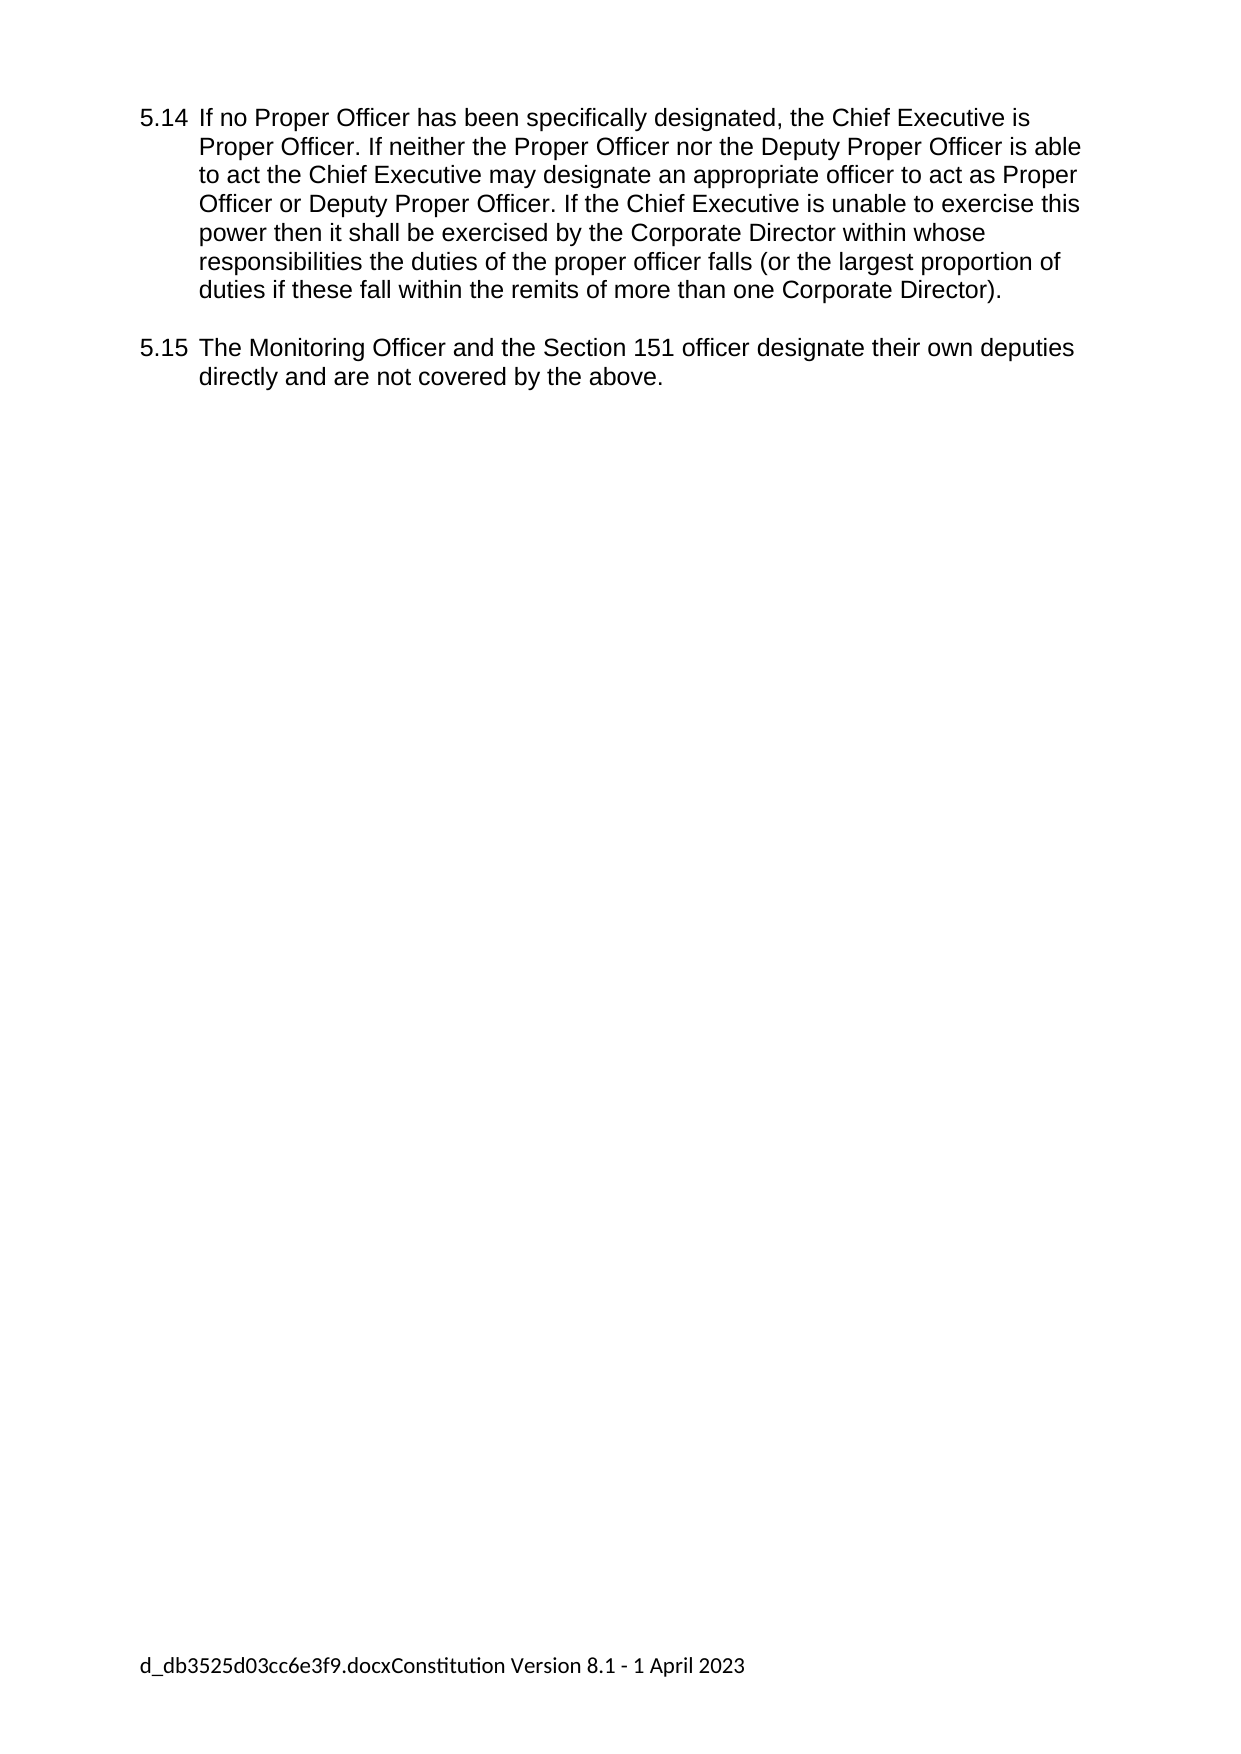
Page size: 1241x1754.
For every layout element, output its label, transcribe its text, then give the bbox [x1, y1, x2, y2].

list The Monitoring Officer and the Section 151 officer designate their own deputies directly and are not covered by the above. [139, 333, 1103, 391]
list If no Proper Officer has been specifically designated, the Chief Executive is Proper Officer. If neither the Proper Officer nor the Deputy Proper Officer is able to act the Chief Executive may designate an appropriate officer to act as Proper Officer or Deputy Proper Officer. If the Chief Executive is unable to exercise this power then it shall be exercised by the Corporate Director within whose responsibilities the duties of the proper officer falls (or the largest proportion of duties if these fall within the remits of more than one Corporate Director). [139, 103, 1103, 304]
